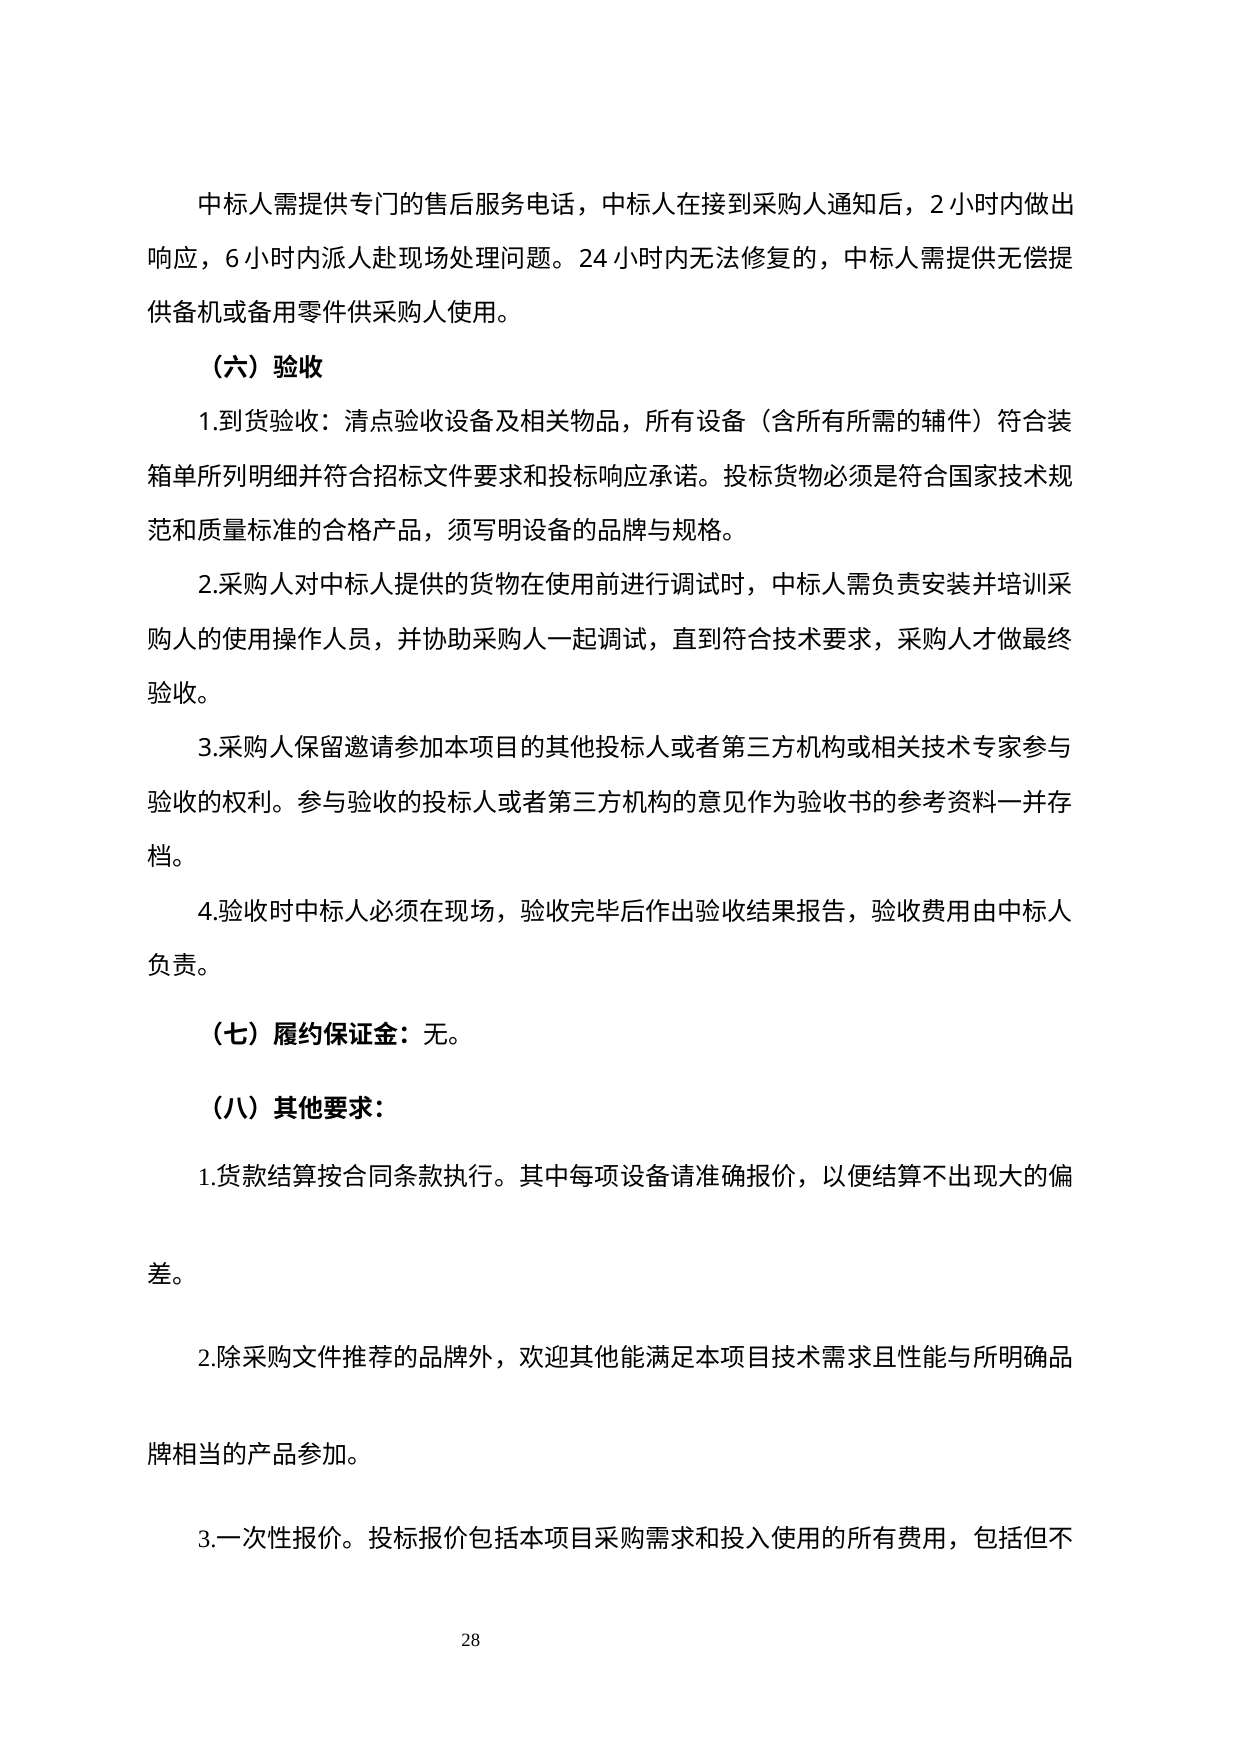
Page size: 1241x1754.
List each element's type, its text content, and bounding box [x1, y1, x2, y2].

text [148, 1504, 1075, 1569]
text 中标人需提供专门的售后服务电话，中标人在接到采购人通知后，2小时内做出响应，6小时内派人赴现场处理问题。24小时内无法修复的，中标人需提供无偿提供备机或备用零件供采购人使用。 [148, 184, 1075, 329]
text 1.货款结算按合同条款执行。其中每项设备请准确报价，以便结算不出现大的偏差。 [148, 1142, 1075, 1305]
text （八）其他要求： [148, 1088, 1075, 1124]
text 3.采购人保留邀请参加本项目的其他投标人或者第三方机构或相关技术专家参与验收的权利。参与验收的投标人或者第三方机构的意见作为验收书的参考资料一并存档。 [148, 728, 1075, 873]
text 2.采购人对中标人提供的货物在使用前进行调试时，中标人需负责安装并培训采购人的使用操作人员，并协助采购人一起调试，直到符合技术要求，采购人才做最终验收。 [148, 565, 1075, 710]
text 2.除采购文件推荐的品牌外，欢迎其他能满足本项目技术需求且性能与所明确品牌相当的产品参加。 [148, 1323, 1075, 1486]
text （六）验收 [148, 347, 1075, 383]
text （七）履约保证金：无。 [148, 1000, 1075, 1065]
text 1.到货验收：清点验收设备及相关物品，所有设备（含所有所需的辅件）符合装箱单所列明细并符合招标文件要求和投标响应承诺。投标货物必须是符合国家技术规范和质量标准的合格产品，须写明设备的品牌与规格。 [148, 402, 1075, 547]
text 4.验收时中标人必须在现场，验收完毕后作出验收结果报告，验收费用由中标人负责。 [148, 891, 1075, 982]
